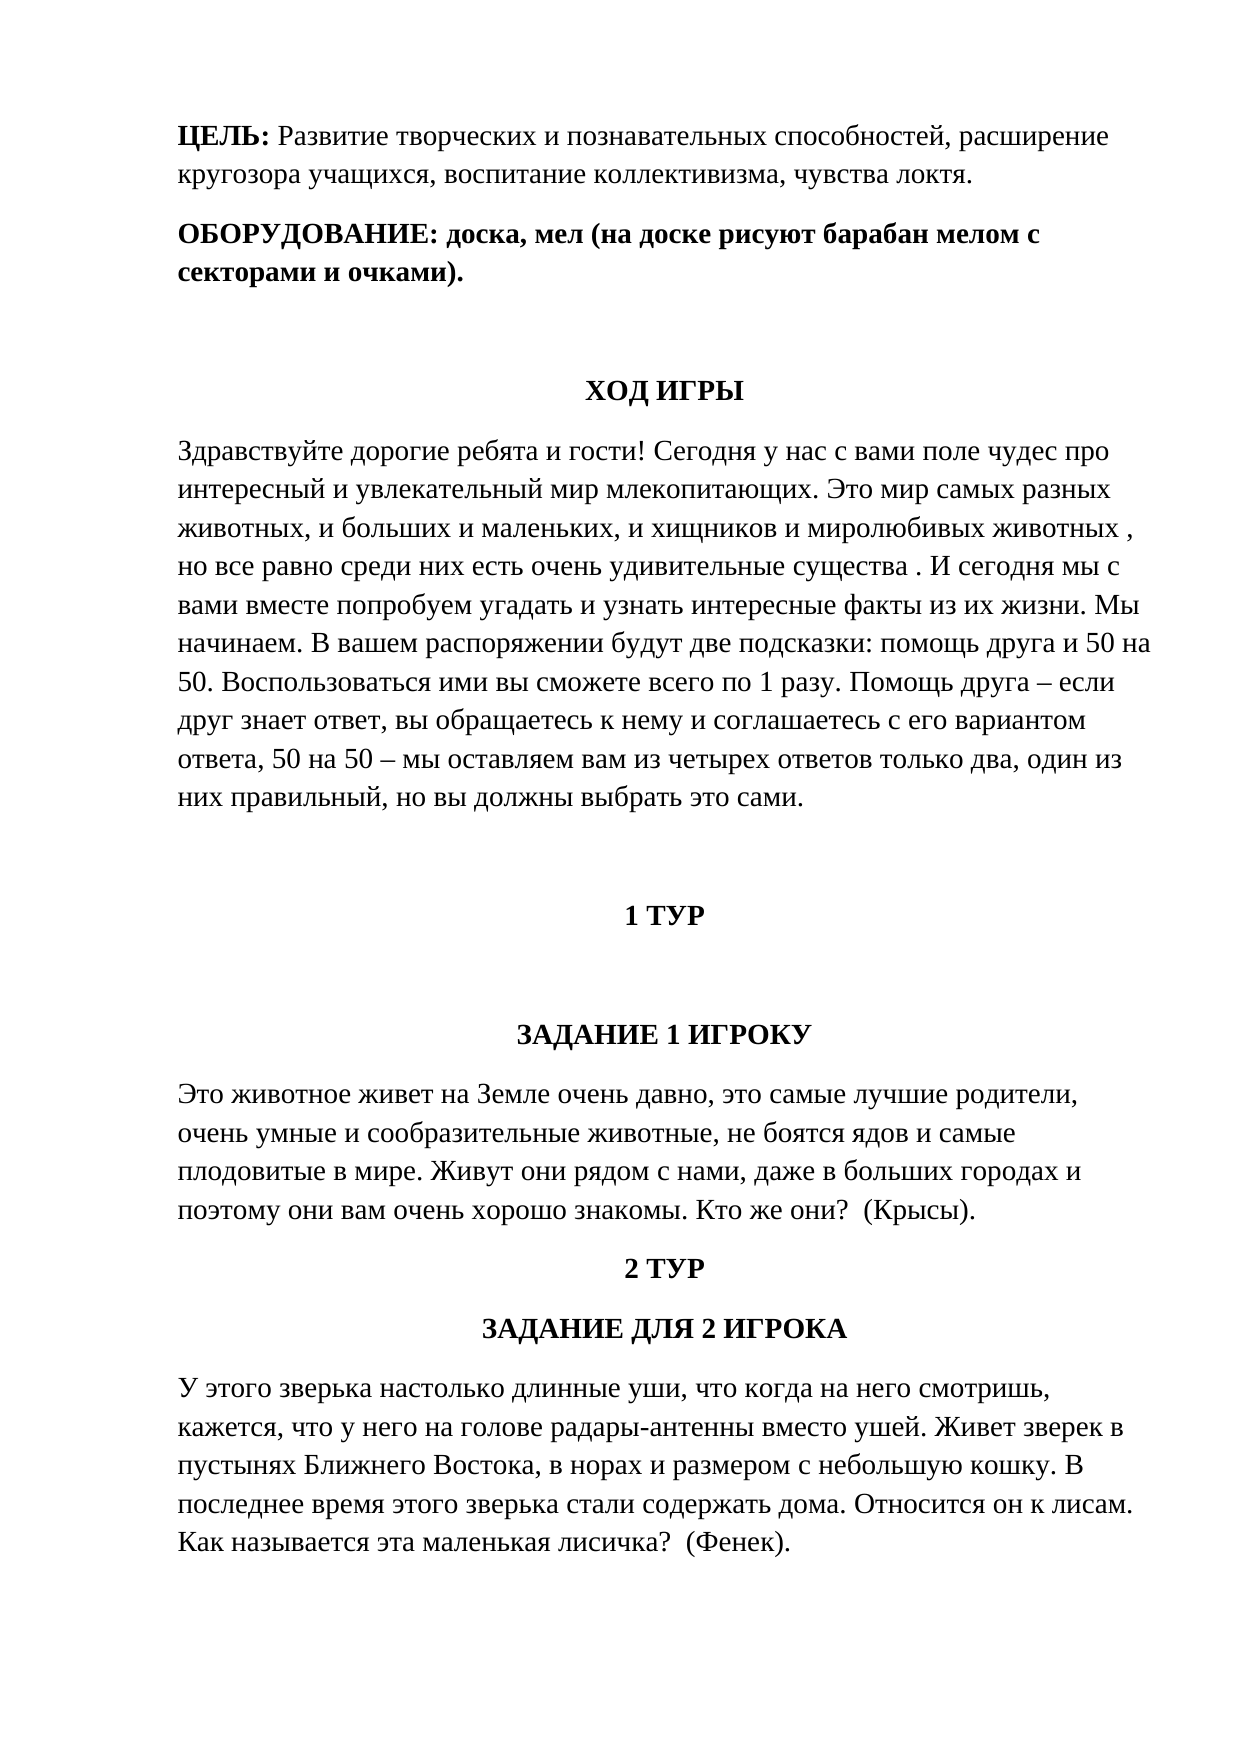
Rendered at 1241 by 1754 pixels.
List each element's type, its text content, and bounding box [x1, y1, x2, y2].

text У этого зверька настолько длинные уши, что когда на него смотришь, кажется, что у него на голове радары-антенны вместо ушей. Живет зверек в пустынях Ближнего Востока, в норах и размером с небольшую кошку. В последнее время этого зверька стали содержать дома. Относится он к лисам. Как называется эта маленькая лисичка? (Фенек). [177, 1370, 1152, 1558]
text ЦЕЛЬ: Развитие творческих и познавательных способностей, расширение кругозора учащихся, воспитание коллективизма, чувства локтя. [177, 118, 1152, 190]
text 2 ТУР [177, 1251, 1152, 1285]
text Это животное живет на Земле очень давно, это самые лучшие родители, очень умные и сообразительные животные, не боятся ядов и самые плодовитые в мире. Живут они рядом с нами, даже в больших городах и поэтому они вам очень хорошо знакомы. Кто же они? (Крысы). [177, 1076, 1152, 1226]
text ЗАДАНИЕ 1 ИГРОКУ [177, 1017, 1152, 1051]
text 1 ТУР [177, 898, 1152, 932]
text ОБОРУДОВАНИЕ: доска, мел (на доске рисуют барабан мелом с секторами и очками). [177, 216, 1152, 288]
text ХОД ИГРЫ [177, 373, 1152, 407]
text Здравствуйте дорогие ребята и гости! Сегодня у нас с вами поле чудес про интересный и увлекательный мир млекопитающих. Это мир самых разных животных, и больших и маленьких, и хищников и миролюбивых животных , но все равно среди них есть очень удивительные существа . И сегодня мы с вами вместе попробуем угадать и узнать интересные факты из их жизни. Мы начинаем. В вашем распоряжении будут две подсказки: помощь друга и 50 на 50. Воспользоваться ими вы сможете всего по 1 разу. Помощь друга – если друг знает ответ, вы обращаетесь к нему и соглашаетесь с его вариантом ответа, 50 на 50 – мы оставляем вам из четырех ответов только два, один из них правильный, но вы должны выбрать это сами. [177, 433, 1152, 813]
text ЗАДАНИЕ ДЛЯ 2 ИГРОКА [177, 1311, 1152, 1344]
